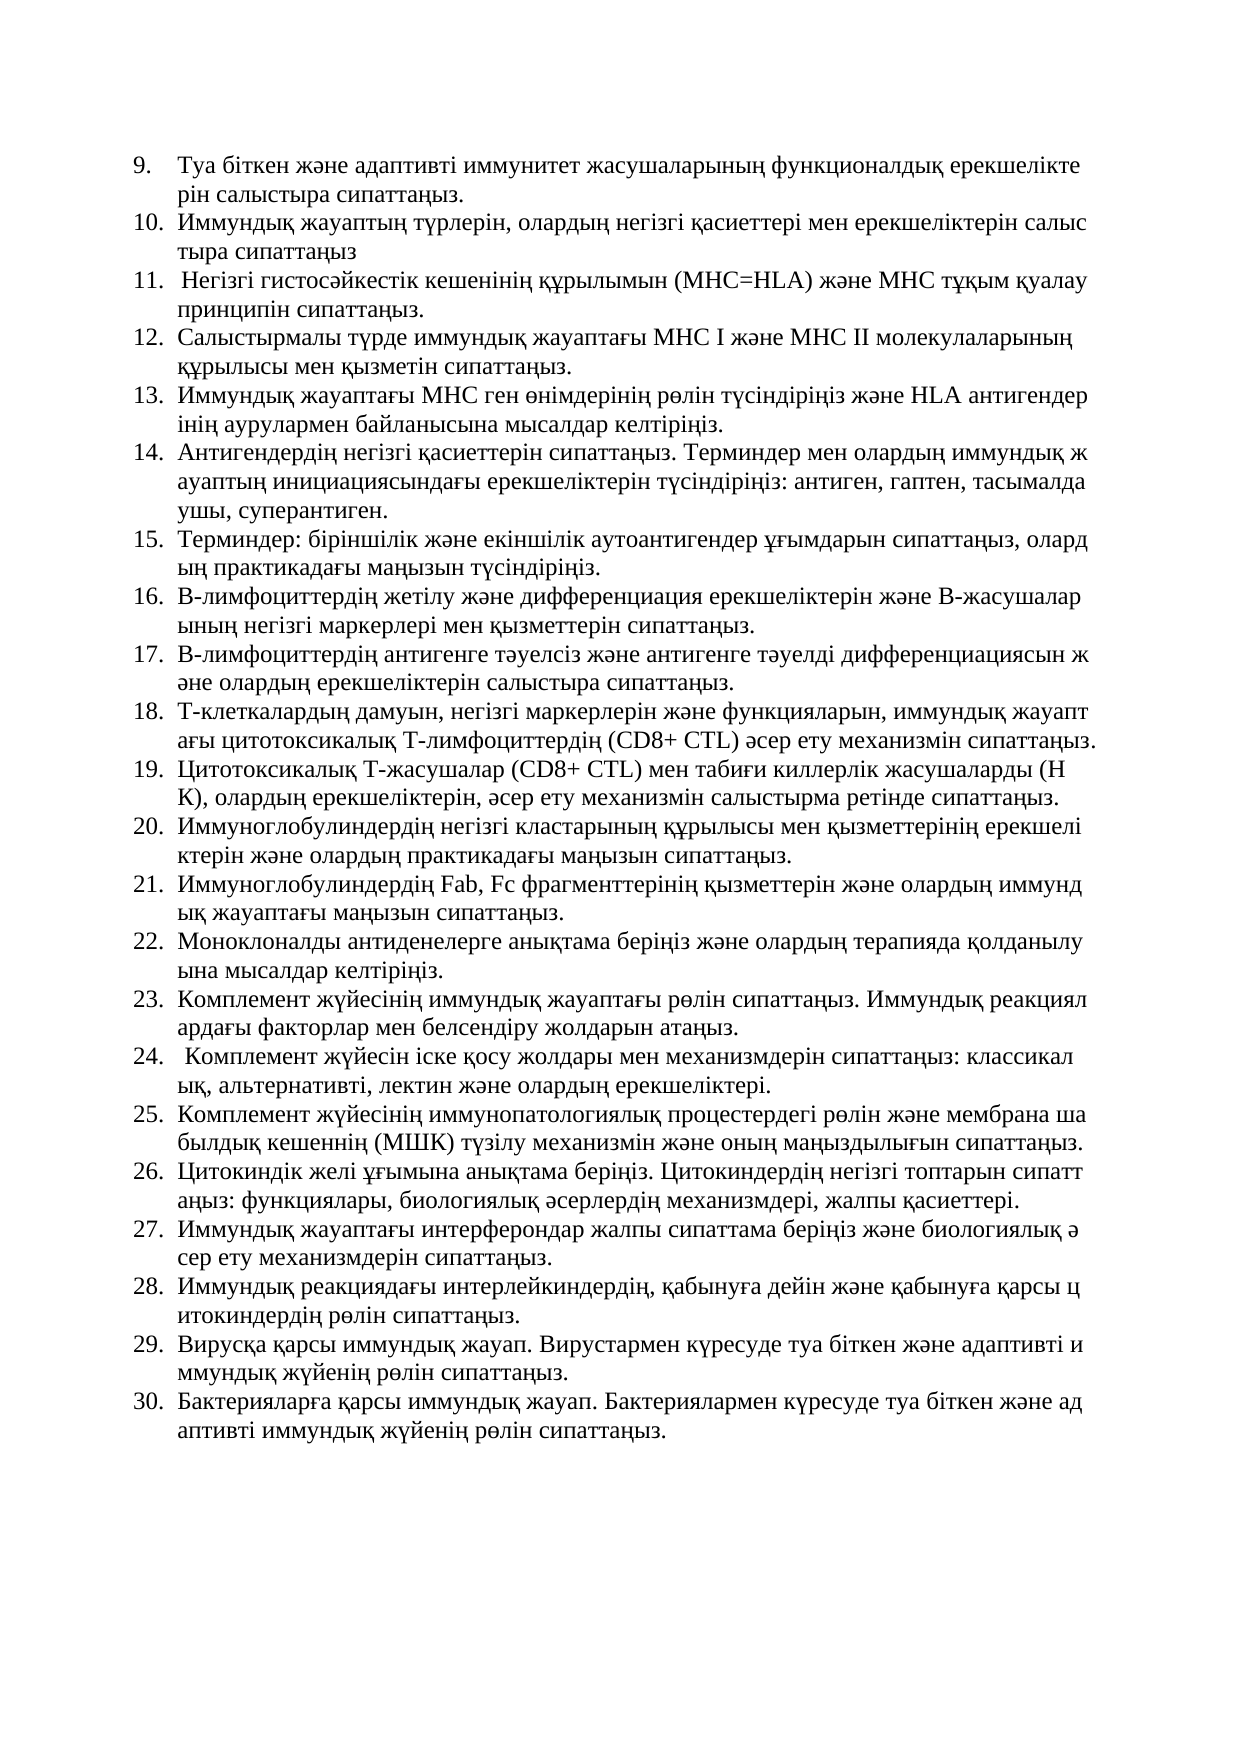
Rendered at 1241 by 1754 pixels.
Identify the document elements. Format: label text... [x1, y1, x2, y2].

list Моноклоналды антиденелерге анықтама беріңіз және олардың терапияда қолданылуына мысалдар келтіріңіз. [133, 926, 1090, 984]
list Цитокиндік желі ұғымына анықтама беріңіз. Цитокиндердің негізгі топтарын сипаттаңыз: функциялары, биологиялық әсерлердің механизмдері, жалпы қасиеттері. [133, 1156, 1090, 1214]
list Комплемент жүйесінің иммунопатологиялық процестердегі рөлін және мембрана шабылдық кешеннің (МШК) түзілу механизмін және оның маңыздылығын сипаттаңыз. [133, 1099, 1090, 1156]
list В-лимфоциттердің жетілу және дифференциация ерекшеліктерін және В-жасушаларының негізгі маркерлері мен қызметтерін сипаттаңыз. [133, 581, 1090, 639]
list Иммундық жауаптың түрлерін, олардың негізгі қасиеттері мен ерекшеліктерін салыстыра сипаттаңыз [133, 207, 1090, 265]
list Комплемент жүйесінің иммундық жауаптағы рөлін сипаттаңыз. Иммундық реакциялардағы факторлар мен белсендіру жолдарын атаңыз. [133, 984, 1090, 1041]
list Комплемент жүйесін іске қосу жолдары мен механизмдерін сипаттаңыз: классикалық, альтернативті, лектин және олардың ерекшеліктері. [133, 1041, 1090, 1099]
list В-лимфоциттердің антигенге тәуелсіз және антигенге тәуелді дифференциациясын және олардың ерекшеліктерін салыстыра сипаттаңыз. [133, 639, 1090, 696]
list Вирусқа қарсы иммундық жауап. Вирустармен күресуде туа біткен және адаптивті иммундық жүйенің рөлін сипаттаңыз. [133, 1329, 1090, 1386]
list Иммуноглобулиндердің Fab, Fc фрагменттерінің қызметтерін және олардың иммундық жауаптағы маңызын сипаттаңыз. [133, 869, 1090, 926]
list Т-клеткалардың дамуын, негізгі маркерлерін және функцияларын, иммундық жауаптағы цитотоксикалық Т-лимфоциттердің (CD8+ CTL) әсер ету механизмін сипаттаңыз. [133, 696, 1090, 754]
list Антигендердің негізгі қасиеттерін сипаттаңыз. Терминдер мен олардың иммундық жауаптың инициациясындағы ерекшеліктерін түсіндіріңіз: антиген, гаптен, тасымалдаушы, суперантиген. [133, 437, 1090, 524]
list Бактерияларға қарсы иммундық жауап. Бактериялармен күресуде туа біткен және адаптивті иммундық жүйенің рөлін сипаттаңыз. [133, 1386, 1090, 1444]
list Иммуноглобулиндердің негізгі кластарының құрылысы мен қызметтерінің ерекшеліктерін және олардың практикадағы маңызын сипаттаңыз. [133, 811, 1090, 869]
list Цитотоксикалық Т-жасушалар (CD8+ CTL) мен табиғи киллерлік жасушаларды (НК), олардың ерекшеліктерін, әсер ету механизмін салыстырма ретінде сипаттаңыз. [133, 754, 1090, 811]
list Иммундық реакциядағы интерлейкиндердің, қабынуға дейін және қабынуға қарсы цитокиндердің рөлін сипаттаңыз. [133, 1271, 1090, 1329]
list Терминдер: біріншілік және екіншілік аутоантигендер ұғымдарын сипаттаңыз, олардың практикадағы маңызын түсіндіріңіз. [133, 524, 1090, 581]
list Иммундық жауаптағы MHC ген өнімдерінің рөлін түсіндіріңіз және HLA антигендерінің аурулармен байланысына мысалдар келтіріңіз. [133, 380, 1090, 437]
list Иммундық жауаптағы интерферондар жалпы сипаттама беріңіз және биологиялық әсер ету механизмдерін сипаттаңыз. [133, 1214, 1090, 1271]
list Негізгі гистосәйкестік кешенінің құрылымын (MHC=HLA) және MHC тұқым қуалау принципін сипаттаңыз. [133, 265, 1090, 322]
list Туа біткен және адаптивті иммунитет жасушаларының функционалдық ерекшеліктерін салыстыра сипаттаңыз. [133, 150, 1090, 207]
list Салыстырмалы түрде иммундық жауаптағы MHC I және MHC II молекулаларының құрылысы мен қызметін сипаттаңыз. [133, 322, 1090, 380]
